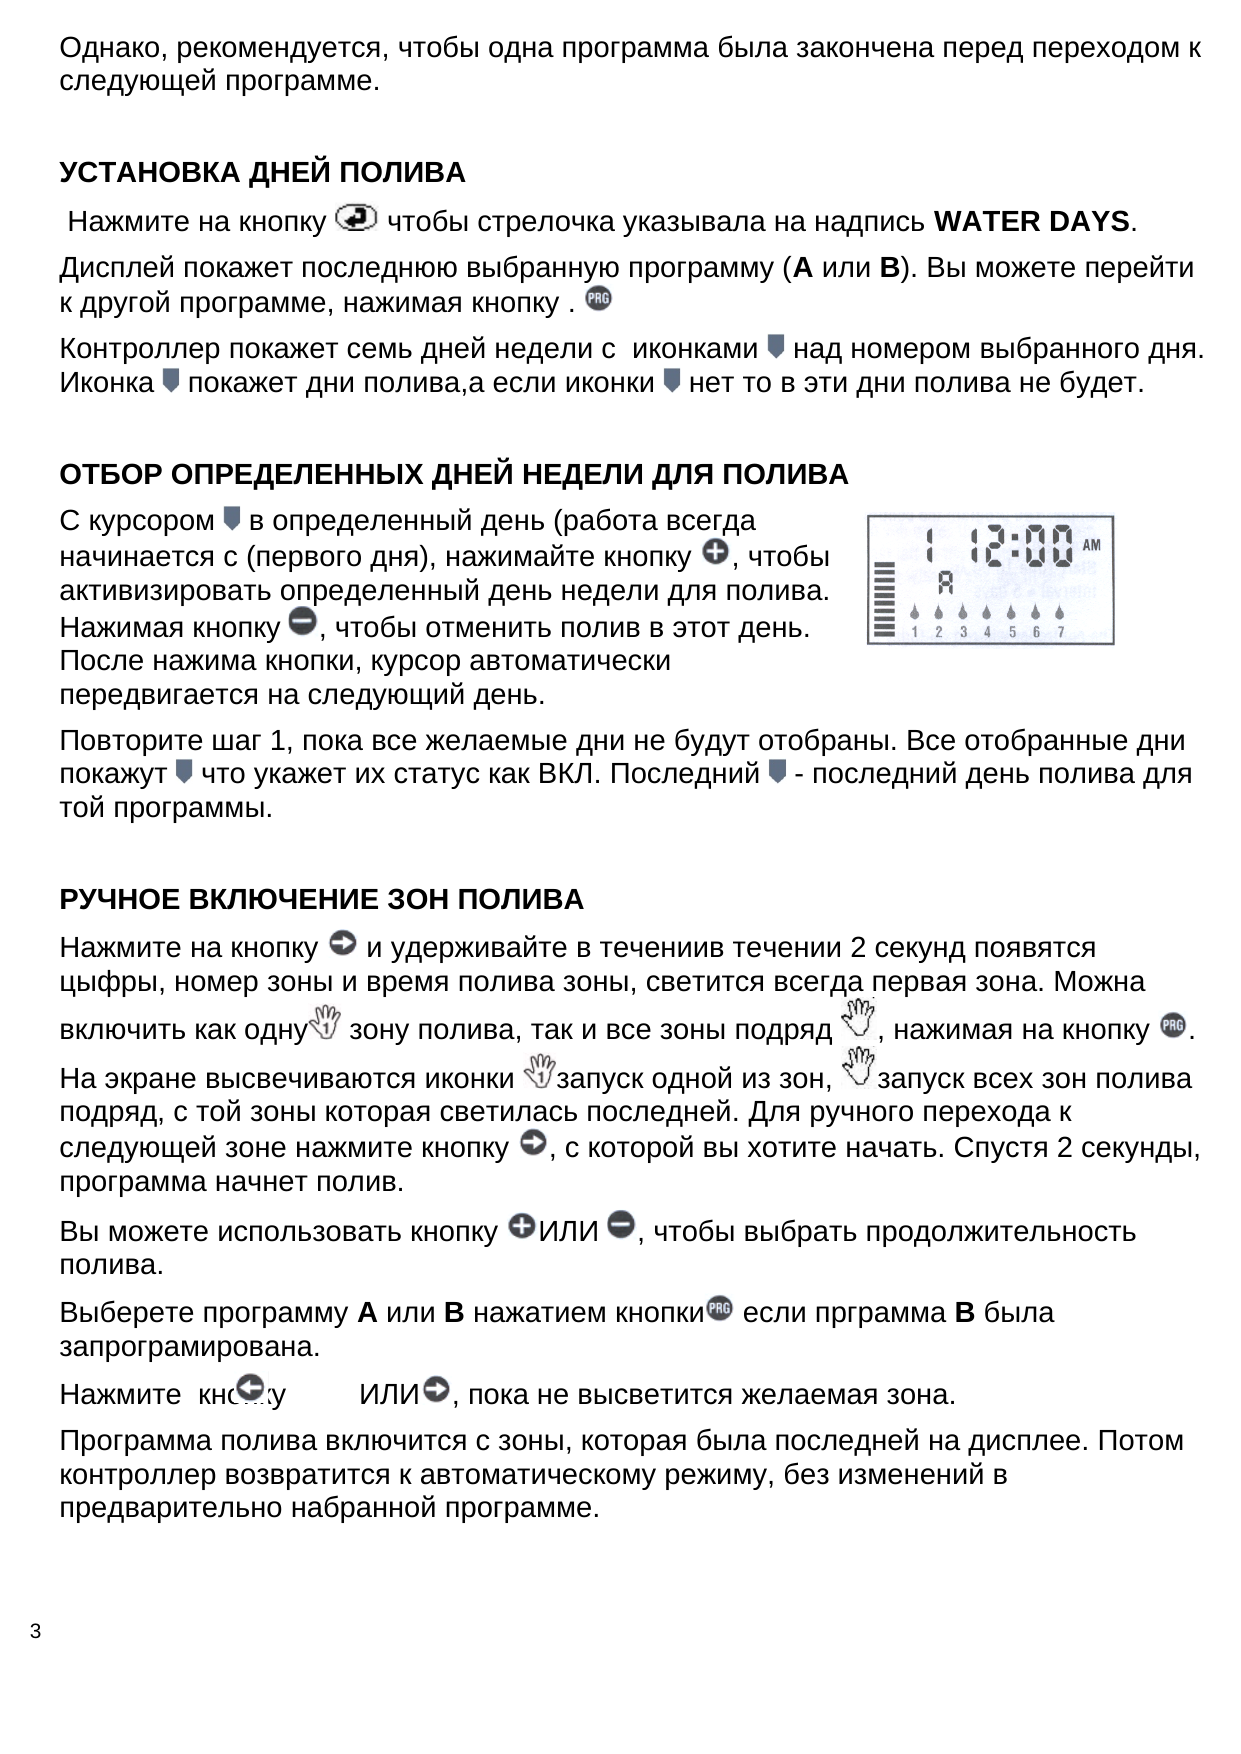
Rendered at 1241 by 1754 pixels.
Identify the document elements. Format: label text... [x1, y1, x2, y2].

picture [862, 512, 1118, 649]
picture [704, 1293, 735, 1323]
text Выберете программу A или В нажатием кнопки если прграмма В была запрограмирована. [59, 1293, 1211, 1362]
text Вы можете использовать кнопку ИЛИ , чтобы выбрать продолжительность полива. [59, 1210, 1211, 1281]
picture [308, 1003, 342, 1040]
picture [175, 758, 193, 784]
picture [506, 1211, 538, 1241]
picture [517, 1127, 549, 1158]
picture [767, 333, 785, 359]
picture [288, 606, 319, 638]
text Нажмите на кнопку и удерживайте в течениив течении 2 секунд появятся цыфры, номер зоны и время полива зоны, светится всегда первая зона. Можна включить как одну зону полива, так и все зоны подряд , нажимая на кнопку . На экране высвечиваются иконки запуск одной из зон, запуск всех зон полива подряд, с той зоны которая светилась последней. Для ручного перехода к следующей зоне нажмите кнопку , с которой вы хотите начать. Спустя 2 секунды, программа начнет полив. [59, 928, 1211, 1197]
picture [583, 283, 614, 313]
picture [234, 1371, 268, 1403]
picture [523, 1052, 557, 1089]
picture [1158, 1010, 1188, 1040]
picture [663, 367, 681, 393]
picture [162, 367, 180, 393]
text Программа полива включится с зоны, которая была последней на дисплее. Потом контроллер возвратится к автоматическому режиму, без изменений в предварительно набранной программе. [59, 1423, 1211, 1524]
picture [768, 758, 787, 784]
text Повторите шаг 1, пока все желаемые дни не будут отобраны. Все отобранные дни покажут что укажет их статус как ВКЛ. Последний - последний день полива для той программы. [59, 723, 1211, 824]
text ОТБОР ОПРЕДЕЛЕННЫХ ДНЕЙ НЕДЕЛИ ДЛЯ ПОЛИВА [59, 457, 1211, 491]
text С курсором в определенный день (работа всегда начинается с (первого дня), нажимайте кнопку , чтобы активизировать определенный день недели для полива. Нажимая кнопку , чтобы отменить полив в этот день. После нажима кнопки, курсор автоматически передвигается на следующий день. [59, 503, 1211, 711]
text РУЧНОЕ ВКЛЮЧЕНИЕ ЗОН ПОЛИВА [59, 882, 1211, 916]
picture [326, 928, 358, 958]
text Нажмите кнопку ИЛИ, пока не высветится желаемая зона. [59, 1375, 1211, 1411]
picture [335, 201, 379, 231]
picture [700, 536, 732, 567]
picture [607, 1209, 637, 1241]
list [22, 29, 1211, 97]
picture [841, 997, 877, 1040]
text Нажмите на кнопку чтобы стрелочка указывала на надпись WATER DAYS. [59, 201, 1211, 237]
picture [223, 505, 241, 531]
text УСТАНОВКА ДНЕЙ ПОЛИВА [59, 155, 1211, 189]
picture [420, 1375, 452, 1405]
text Контроллер покажет семь дней недели с иконками над номером выбранного дня. Иконка покажет дни полива,а если иконки нет то в эти дни полива не будет. [59, 331, 1211, 398]
picture [841, 1046, 877, 1089]
text Дисплей покажет последнюю выбранную программу (А или В). Вы можете перейти к другой программе, нажимая кнопку . [59, 249, 1211, 319]
